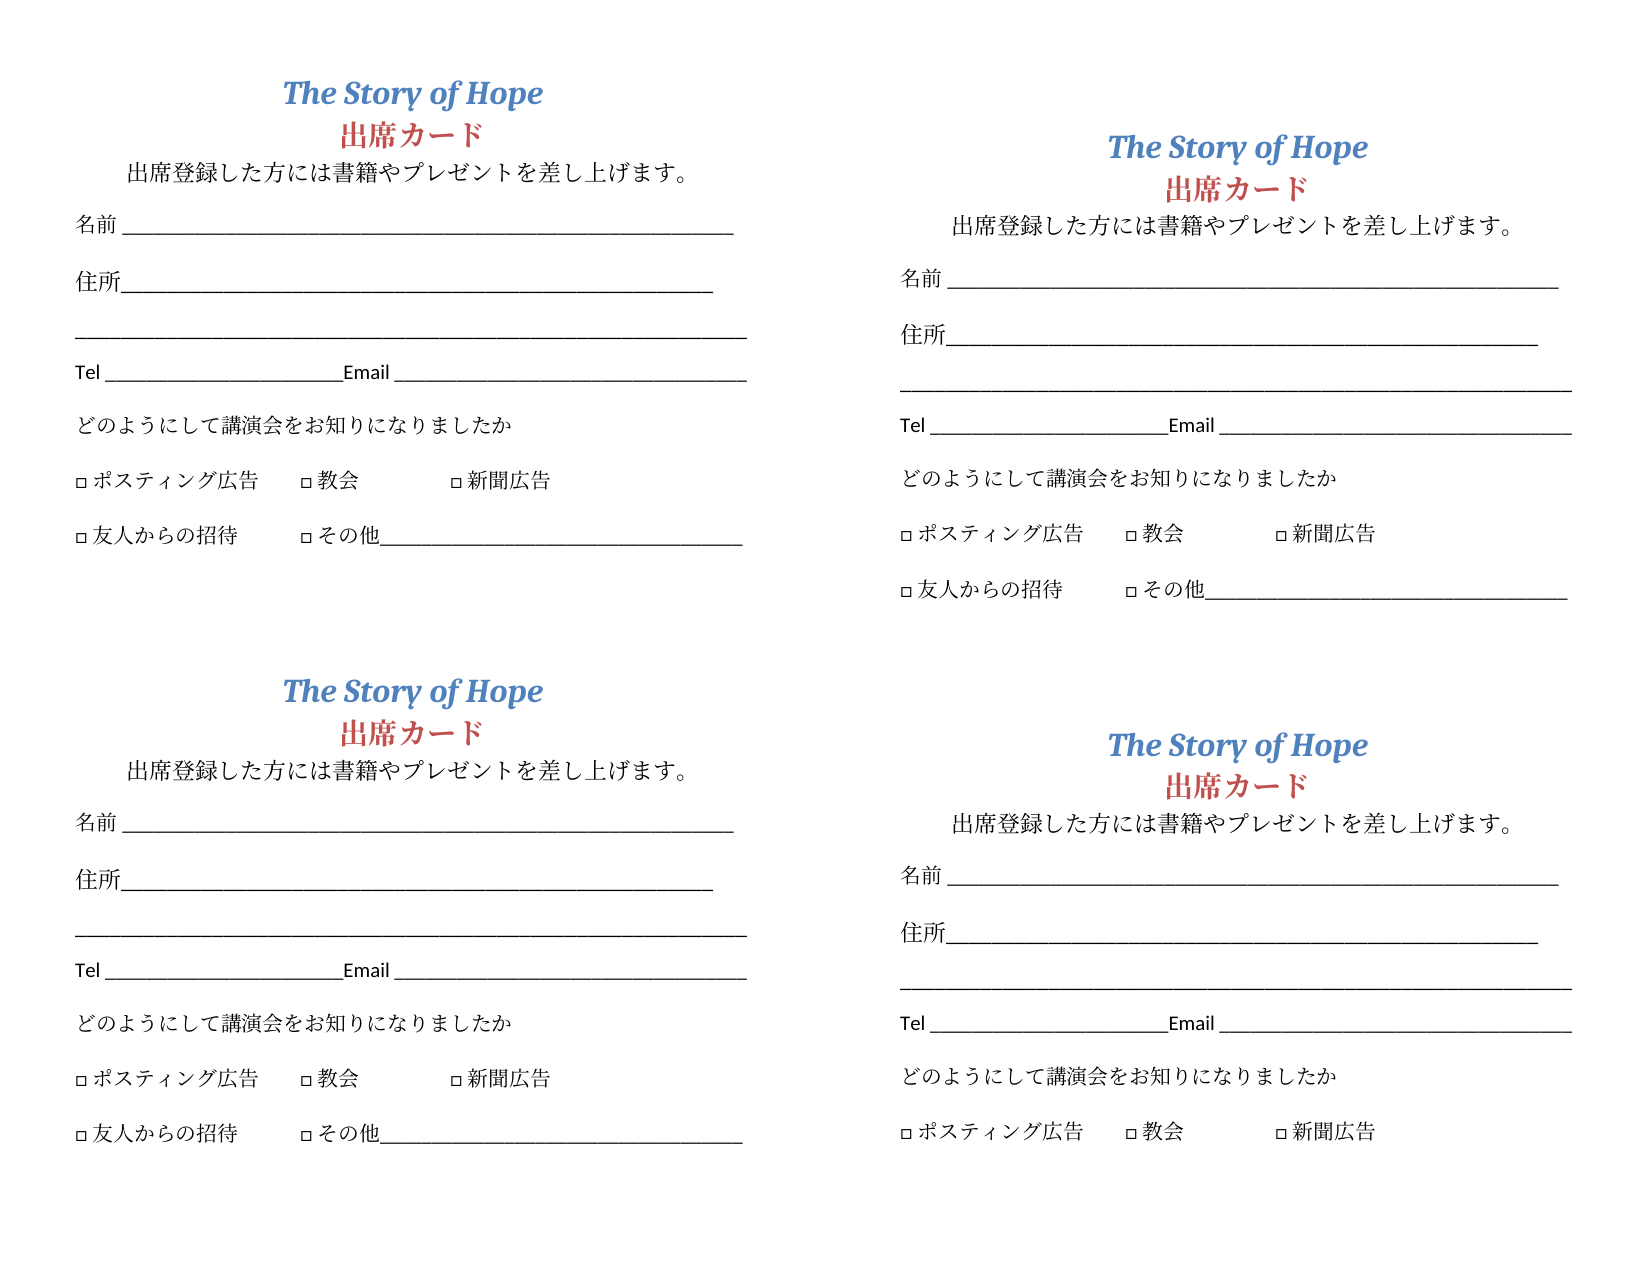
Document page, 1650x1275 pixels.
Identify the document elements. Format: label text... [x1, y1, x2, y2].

text □ ポスティング広告 □ 教会 □ 新聞広告 [75, 1063, 750, 1093]
text □ 友人からの招待 □ その他___________________________________ [75, 520, 750, 550]
text 名前 ___________________________________________________________ [75, 807, 750, 837]
text The Story of Hope [900, 128, 1575, 166]
text Tel _______________________Email __________________________________ [900, 1010, 1575, 1036]
text ___________________________________________________________ [900, 367, 1575, 396]
text 出席カード [900, 764, 1575, 806]
text 名前 ___________________________________________________________ [900, 860, 1575, 890]
text The Story of Hope [75, 75, 750, 113]
text Tel _______________________Email __________________________________ [75, 957, 750, 982]
text 名前 ___________________________________________________________ [75, 209, 750, 239]
text ___________________________________________________________ [900, 965, 1575, 993]
text 住所____________________________________________________ [75, 264, 750, 297]
text 住所____________________________________________________ [900, 915, 1575, 948]
text Tel _______________________Email __________________________________ [900, 412, 1575, 438]
text □ ポスティング広告 □ 教会 □ 新聞広告 [900, 518, 1575, 548]
text どのようにして講演会をお知りになりましたか [75, 409, 750, 439]
text □ 友人からの招待 □ その他___________________________________ [900, 573, 1575, 603]
text 住所____________________________________________________ [900, 317, 1575, 350]
text The Story of Hope [900, 726, 1575, 764]
text □ ポスティング広告 □ 教会 □ 新聞広告 [75, 465, 750, 495]
text 出席カード [75, 113, 750, 155]
text 出席登録した方には書籍やプレゼントを差し上げます。 [900, 806, 1575, 839]
text ___________________________________________________________ [75, 314, 750, 342]
text 出席登録した方には書籍やプレゼントを差し上げます。 [75, 155, 750, 188]
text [75, 1118, 750, 1148]
text The Story of Hope [75, 673, 750, 711]
text □ ポスティング広告 □ 教会 □ 新聞広告 [900, 1116, 1575, 1146]
text ___________________________________________________________ [75, 912, 750, 940]
text Tel _______________________Email __________________________________ [75, 359, 750, 384]
text 出席カード [75, 711, 750, 753]
text 名前 ___________________________________________________________ [900, 262, 1575, 292]
text どのようにして講演会をお知りになりましたか [75, 1007, 750, 1037]
text 出席登録した方には書籍やプレゼントを差し上げます。 [75, 753, 750, 786]
text 出席カード [900, 166, 1575, 208]
text どのようにして講演会をお知りになりましたか [900, 462, 1575, 492]
text どのようにして講演会をお知りになりましたか [900, 1060, 1575, 1090]
text 出席登録した方には書籍やプレゼントを差し上げます。 [900, 208, 1575, 241]
text 住所____________________________________________________ [75, 862, 750, 895]
